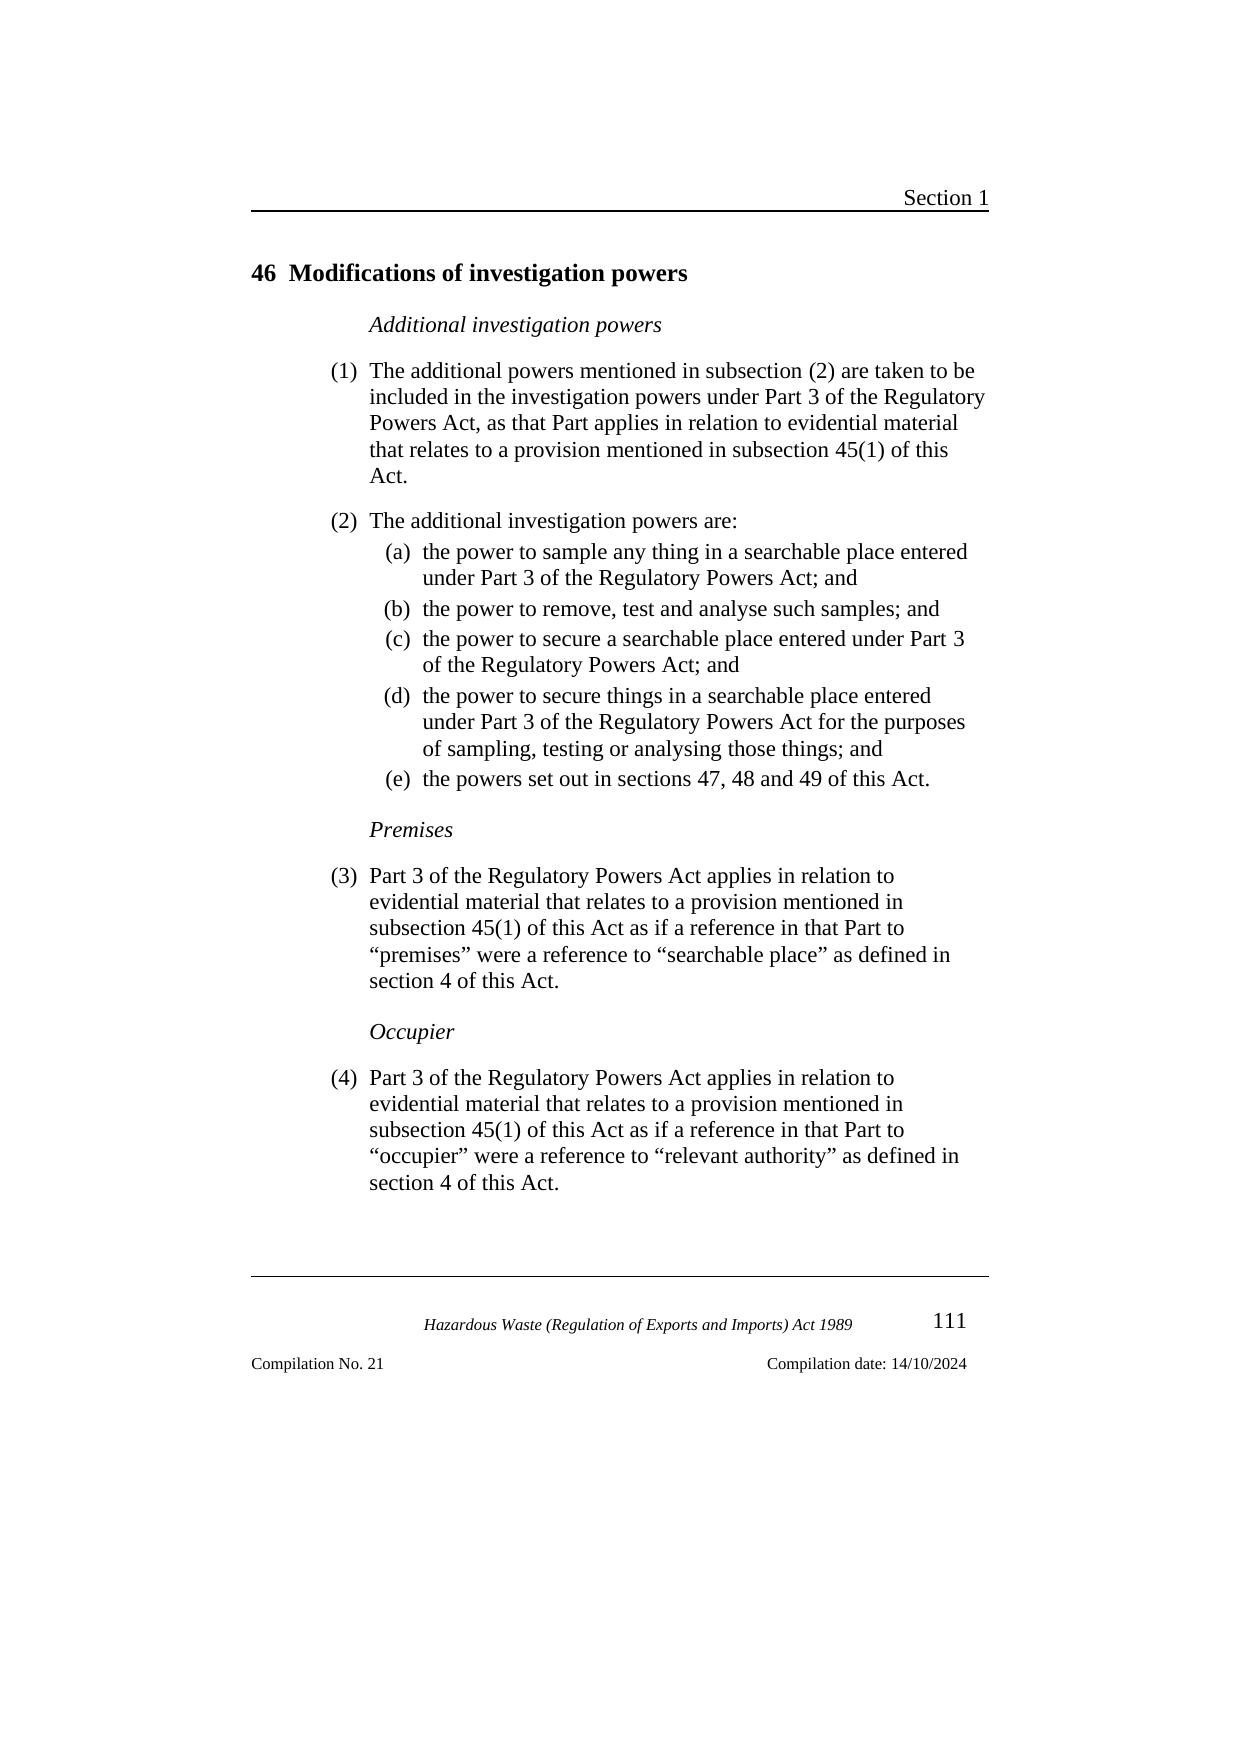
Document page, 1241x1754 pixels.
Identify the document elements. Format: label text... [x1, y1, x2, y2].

text (4) Part 3 of the Regulatory Powers Act applies in relation to evidential material that relates to a provision mentioned in subsection 45(1) of this Act as if a reference in that Part to “occupier” were a reference to “relevant authority” as defined in section 4 of this Act. [251, 1063, 989, 1195]
text (2) The additional investigation powers are: [251, 507, 989, 533]
text 46 Modifications of investigation powers [251, 258, 989, 287]
text (a) the power to sample any thing in a searchable place entered under Part 3 of the Regulatory Powers Act; and [251, 538, 989, 590]
text (d) the power to secure things in a searchable place entered under Part 3 of the Regulatory Powers Act for the purposes of sampling, testing or analysing those things; and [251, 682, 989, 761]
text (e) the powers set out in sections 47, 48 and 49 of this Act. [251, 765, 989, 792]
text (3) Part 3 of the Regulatory Powers Act applies in relation to evidential material that relates to a provision mentioned in subsection 45(1) of this Act as if a reference in that Part to “premises” were a reference to “searchable place” as defined in section 4 of this Act. [251, 862, 989, 993]
text Occupier [369, 1018, 989, 1045]
text Additional investigation powers [369, 312, 989, 338]
text (c) the power to secure a searchable place entered under Part 3 of the Regulatory Powers Act; and [251, 625, 989, 678]
text (1) The additional powers mentioned in subsection (2) are taken to be included in the investigation powers under Part 3 of the Regulatory Powers Act, as that Part applies in relation to evidential material that relates to a provision mentioned in subsection 45(1) of this Act. [251, 357, 989, 488]
text (b) the power to remove, test and analyse such samples; and [251, 594, 989, 621]
text Premises [369, 817, 989, 843]
